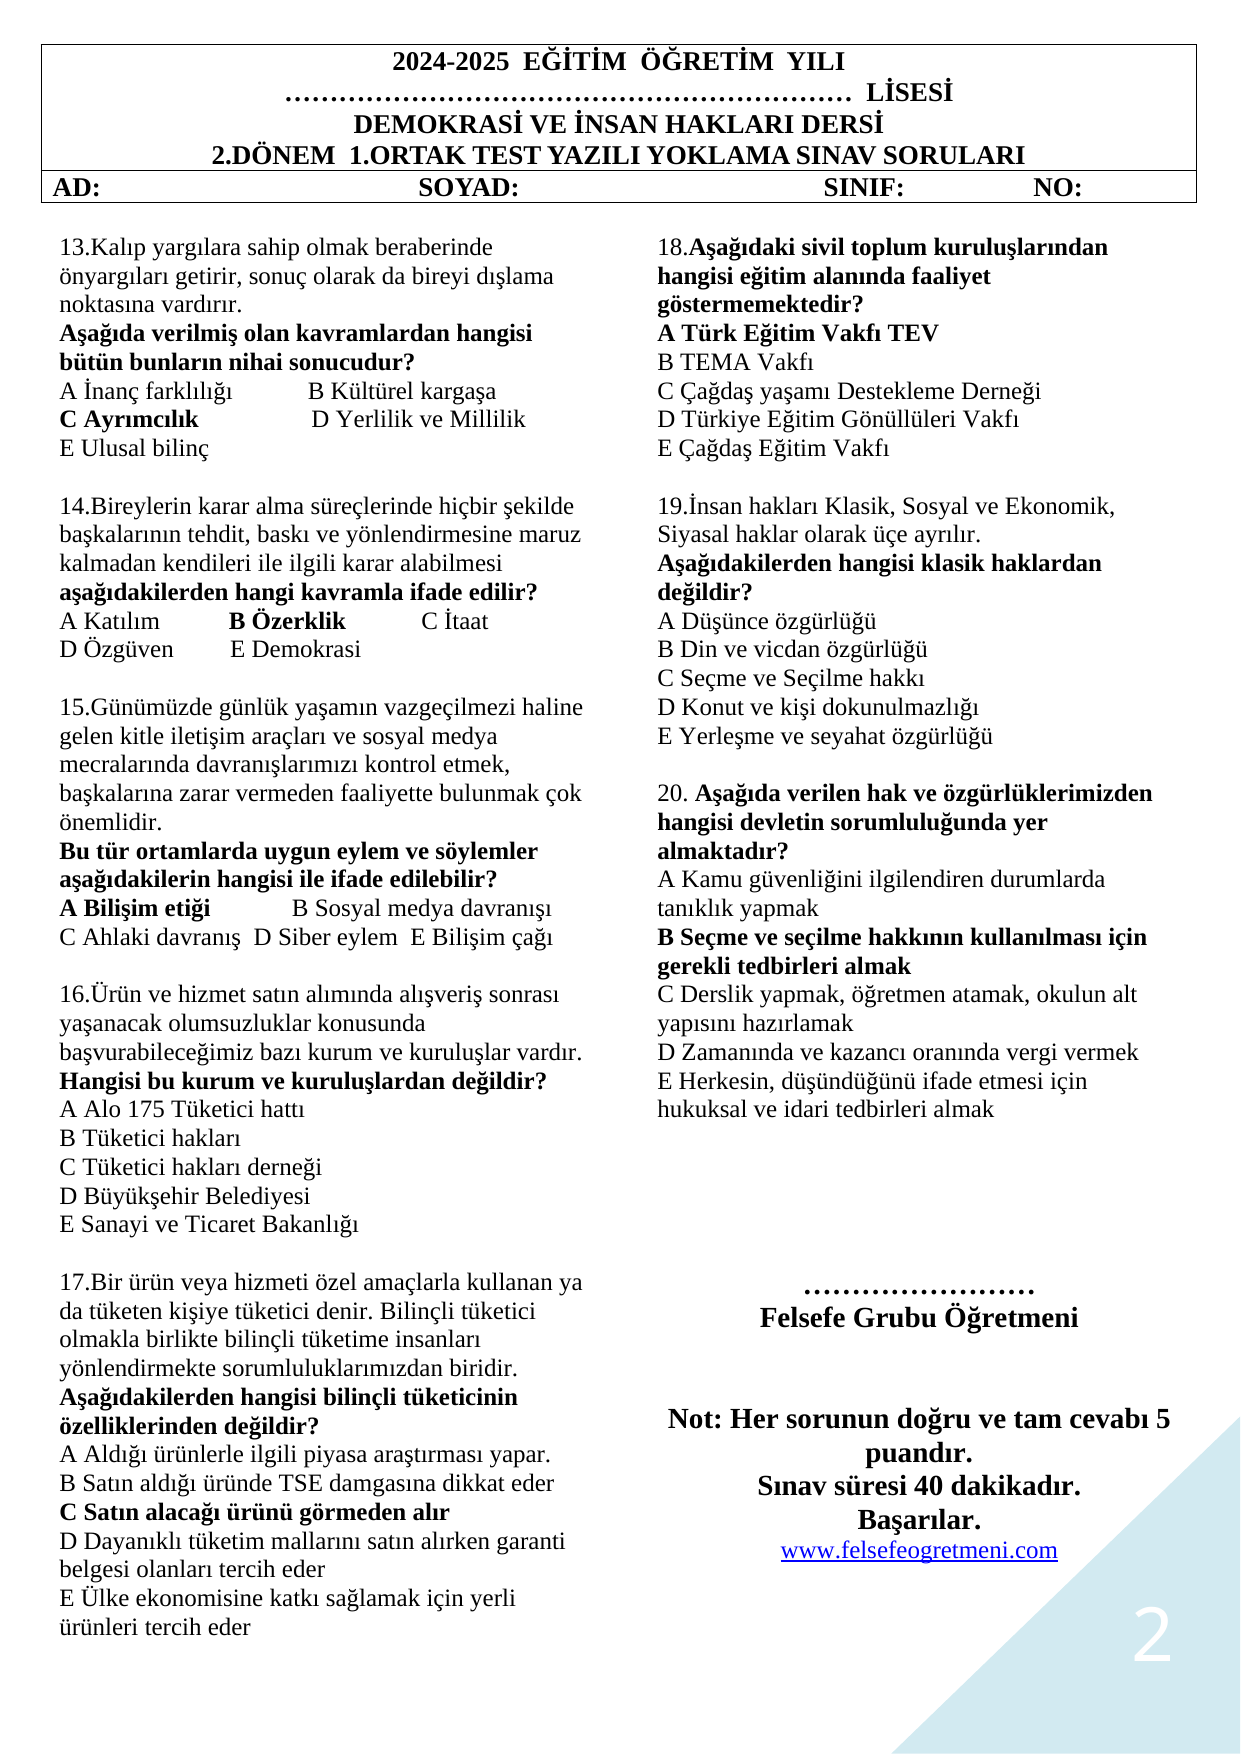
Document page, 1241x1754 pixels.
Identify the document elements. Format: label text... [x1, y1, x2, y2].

text …………………… [657, 1267, 1181, 1301]
text Felsefe Grubu Öğretmeni [657, 1301, 1181, 1334]
text 20. Aşağıda verilen hak ve özgürlüklerimizden hangisi devletin sorumluluğunda yer almaktadır? A Kamu güvenliğini ilgilendiren durumlarda tanıklık yapmak B Seçme ve seçilme hakkının kullanılması için gerekli tedbirleri almak C Derslik yapmak, öğretmen atamak, okulun alt yapısını hazırlamak D Zamanında ve kazancı oranında vergi vermek E Herkesin, düşündüğünü ifade etmesi için hukuksal ve idari tedbirleri almak [657, 778, 1181, 1123]
text 15.Günümüzde günlük yaşamın vazgeçilmezi haline gelen kitle iletişim araçları ve sosyal medya mecralarında davranışlarımızı kontrol etmek, başkalarına zarar vermeden faaliyette bulunmak çok önemlidir. Bu tür ortamlarda uygun eylem ve söylemler aşağıdakilerin hangisi ile ifade edilebilir? A Bilişim etiği B Sosyal medya davranışı C Ahlaki davranış D Siber eylem E Bilişim çağı [59, 692, 583, 951]
text A Aldığı ürünlerle ilgili piyasa araştırması yapar. B Satın aldığı üründe TSE damgasına dikkat eder C Satın alacağı ürünü görmeden alır D Dayanıklı tüketim mallarını satın alırken garanti belgesi olanları tercih eder E Ülke ekonomisine katkı sağlamak için yerli ürünleri tercih eder [59, 1439, 583, 1641]
text 17.Bir ürün veya hizmeti özel amaçlarla kullanan ya da tüketen kişiye tüketici denir. Bilinçli tüketici olmakla birlikte bilinçli tüketime insanları yönlendirmekte sorumluluklarımızdan biridir. Aşağıdakilerden hangisi bilinçli tüketicinin özelliklerinden değildir? [59, 1267, 583, 1439]
text Not: Her sorunun doğru ve tam cevabı 5 puandır. [657, 1401, 1181, 1468]
text 13.Kalıp yargılara sahip olmak beraberinde önyargıları getirir, sonuç olarak da bireyi dışlama noktasına vardırır. Aşağıda verilmiş olan kavramlardan hangisi bütün bunların nihai sonucudur? A İnanç farklılığı B Kültürel kargaşa C Ayrımcılık D Yerlilik ve Millilik E Ulusal bilinç [59, 232, 583, 462]
text 16.Ürün ve hizmet satın alımında alışveriş sonrası yaşanacak olumsuzluklar konusunda başvurabileceğimiz bazı kurum ve kuruluşlar vardır. Hangisi bu kurum ve kuruluşlardan değildir? A Alo 175 Tüketici hattı B Tüketici hakları C Tüketici hakları derneği D Büyükşehir Belediyesi E Sanayi ve Ticaret Bakanlığı [59, 951, 583, 1238]
text 18.Aşağıdaki sivil toplum kuruluşlarından hangisi eğitim alanında faaliyet göstermemektedir? A Türk Eğitim Vakfı TEV B TEMA Vakfı C Çağdaş yaşamı Destekleme Derneği D Türkiye Eğitim Gönüllüleri Vakfı E Çağdaş Eğitim Vakfı [657, 232, 1181, 462]
text Sınav süresi 40 dakikadır. [657, 1468, 1181, 1502]
text Başarılar. www.felsefeogretmeni.com [657, 1502, 1181, 1564]
text 14.Bireylerin karar alma süreçlerinde hiçbir şekilde başkalarının tehdit, baskı ve yönlendirmesine maruz kalmadan kendileri ile ilgili karar alabilmesi aşağıdakilerden hangi kavramla ifade edilir? A Katılım B Özerklik C İtaat D Özgüven E Demokrasi [59, 491, 583, 663]
text 19.İnsan hakları Klasik, Sosyal ve Ekonomik, Siyasal haklar olarak üçe ayrılır. Aşağıdakilerden hangisi klasik haklardan değildir? A Düşünce özgürlüğü B Din ve vicdan özgürlüğü C Seçme ve Seçilme hakkı D Konut ve kişi dokunulmazlığı E Yerleşme ve seyahat özgürlüğü [657, 491, 1181, 749]
